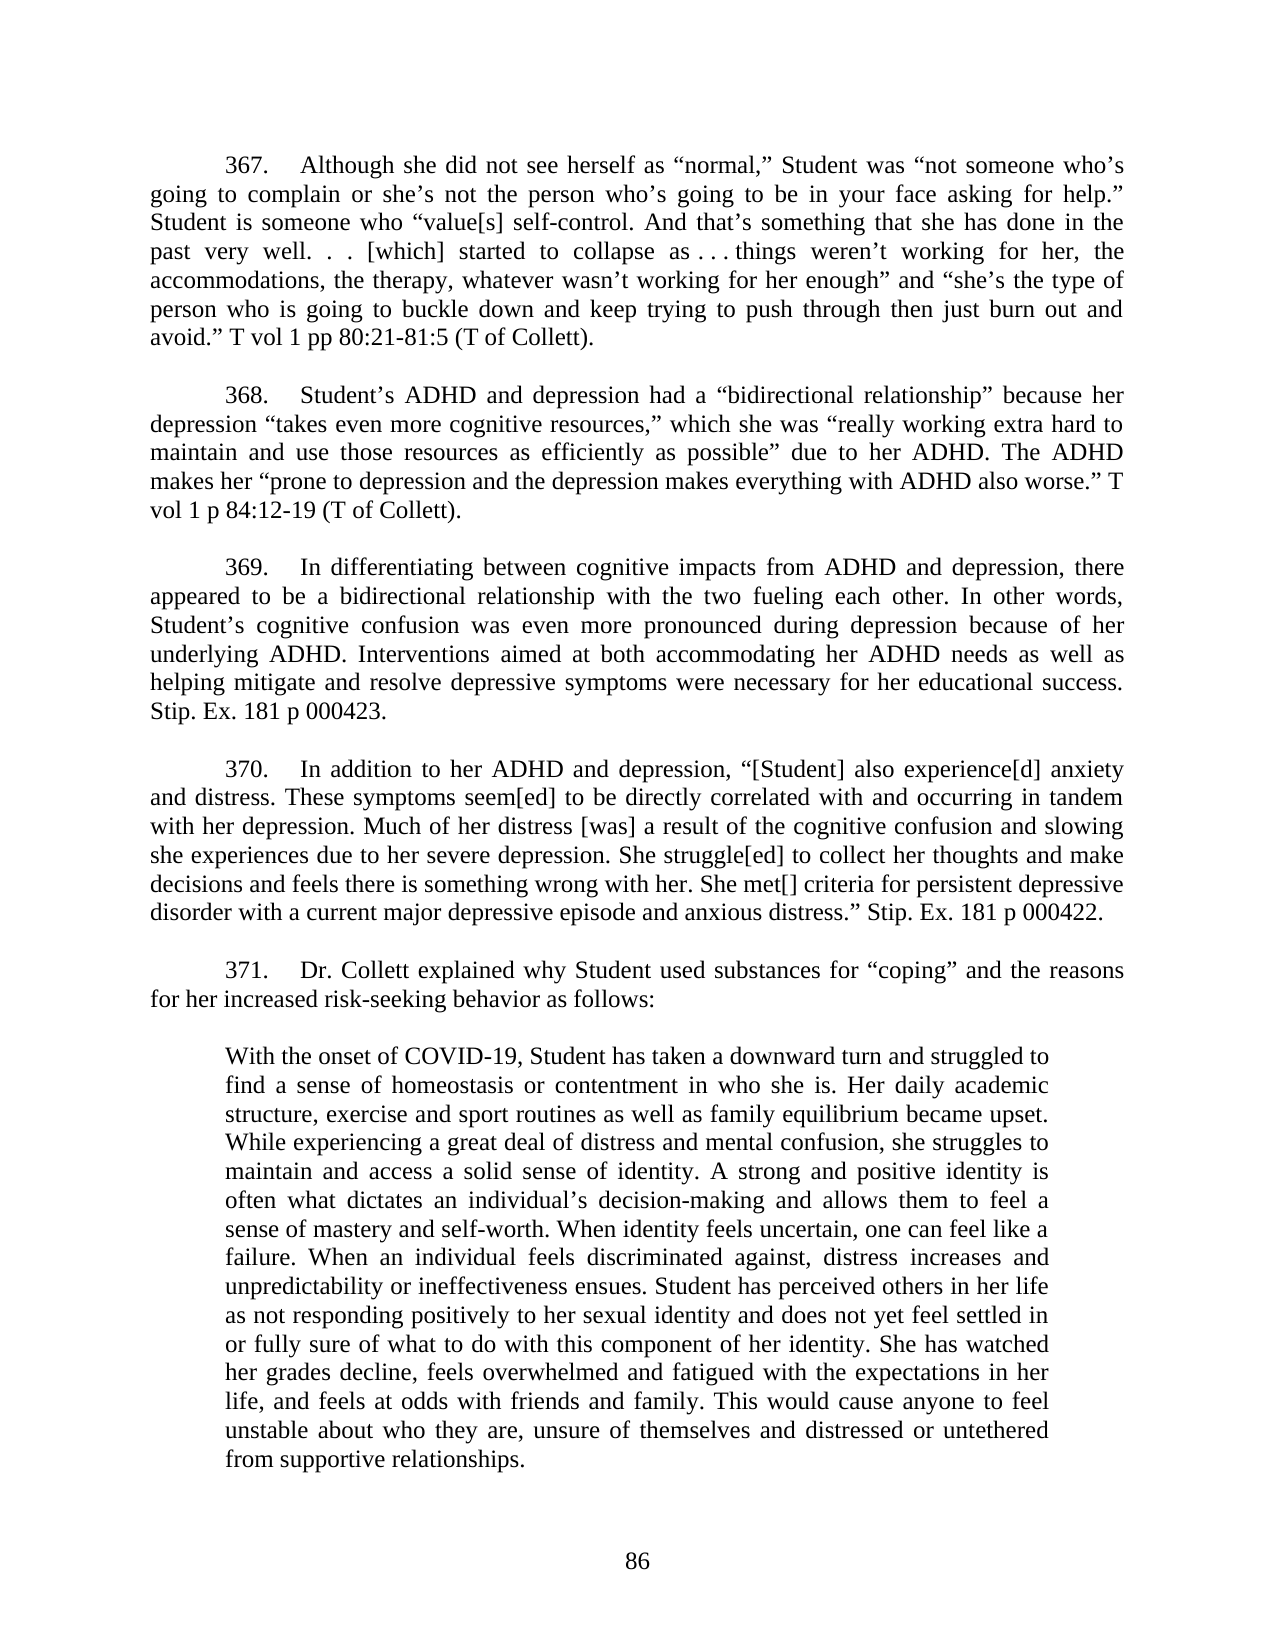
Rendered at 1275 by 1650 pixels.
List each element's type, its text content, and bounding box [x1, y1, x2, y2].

text With the onset of COVID-19, Student has taken a downward turn and struggled to find a sense of homeostasis or contentment in who she is. Her daily academic structure, exercise and sport routines as well as family equilibrium became upset. While experiencing a great deal of distress and mental confusion, she struggles to maintain and access a solid sense of identity. A strong and positive identity is often what dictates an individual’s decision-making and allows them to feel a sense of mastery and self-worth. When identity feels uncertain, one can feel like a failure. When an individual feels discriminated against, distress increases and unpredictability or ineffectiveness ensues. Student has perceived others in her life as not responding positively to her sexual identity and does not yet feel settled in or fully sure of what to do with this component of her identity. She has watched her grades decline, feels overwhelmed and fatigued with the expectations in her life, and feels at odds with friends and family. This would cause anyone to feel unstable about who they are, unsure of themselves and distressed or untethered from supportive relationships. [225, 1041, 1050, 1472]
list Student’s ADHD and depression had a “bidirectional relationship” because her depression “takes even more cognitive resources,” which she was “really working extra hard to maintain and use those resources as efficiently as possible” due to her ADHD. The ADHD makes her “prone to depression and the depression makes everything with ADHD also worse.” T vol 1 p 84:12-19 (T of Collett). [150, 380, 1125, 524]
list Dr. Collett explained why Student used substances for “coping” and the reasons for her increased risk-seeking behavior as follows: [150, 955, 1125, 1012]
list Although she did not see herself as “normal,” Student was “not someone who’s going to complain or she’s not the person who’s going to be in your face asking for help.” Student is someone who “value[s] self-control. And that’s something that she has done in the past very well. . . [which] started to collapse as . . . things weren’t working for her, the accommodations, the therapy, whatever wasn’t working for her enough” and “she’s the type of person who is going to buckle down and keep trying to push through then just burn out and avoid.” T vol 1 pp 80:21-81:5 (T of Collett). [150, 150, 1125, 351]
list In differentiating between cognitive impacts from ADHD and depression, there appeared to be a bidirectional relationship with the two fueling each other. In other words, Student’s cognitive confusion was even more pronounced during depression because of her underlying ADHD. Interventions aimed at both accommodating her ADHD needs as well as helping mitigate and resolve depressive symptoms were necessary for her educational success. Stip. Ex. 181 p 000423. [150, 552, 1125, 725]
list In addition to her ADHD and depression, “[Student] also experience[d] anxiety and distress. These symptoms seem[ed] to be directly correlated with and occurring in tandem with her depression. Much of her distress [was] a result of the cognitive confusion and slowing she experiences due to her severe depression. She struggle[ed] to collect her thoughts and make decisions and feels there is something wrong with her. She met[] criteria for persistent depressive disorder with a current major depressive episode and anxious distress.” Stip. Ex. 181 p 000422. [150, 754, 1125, 926]
